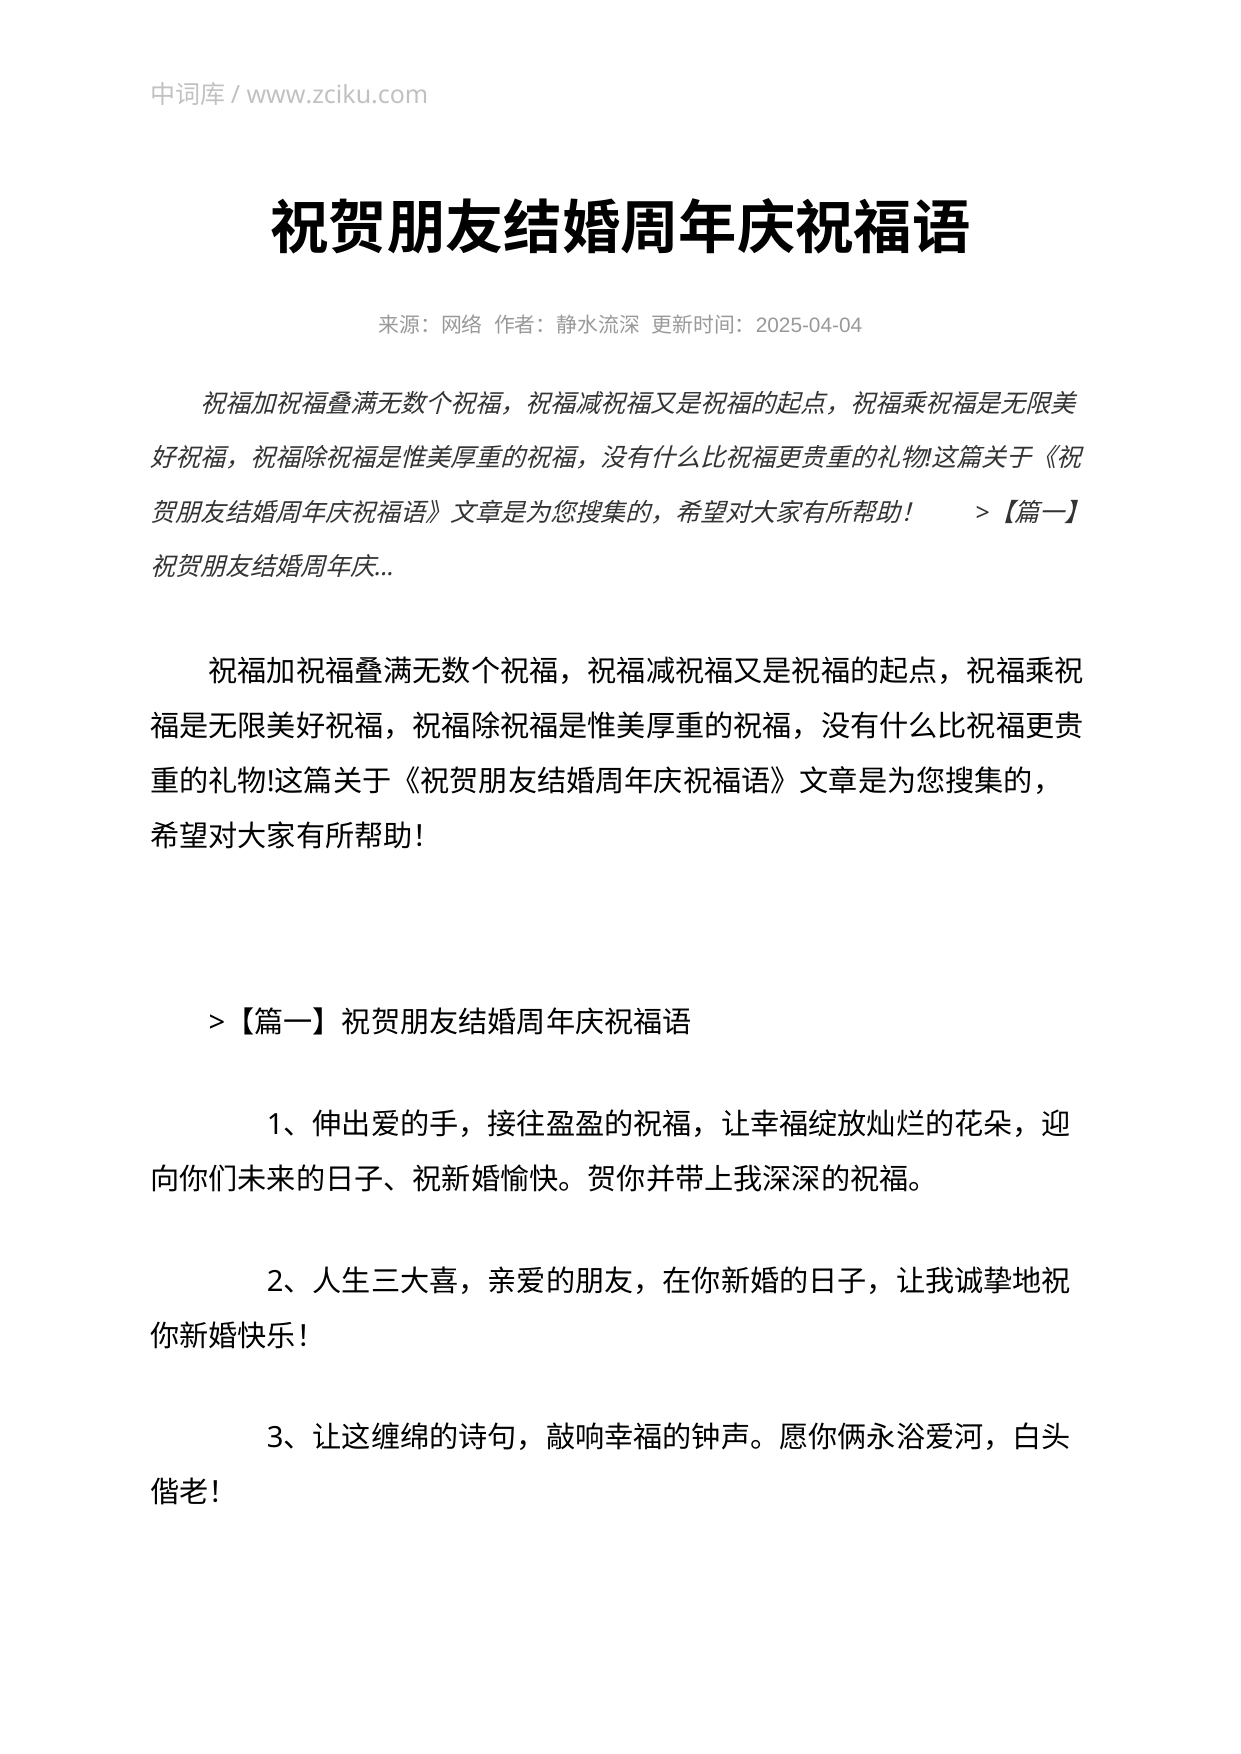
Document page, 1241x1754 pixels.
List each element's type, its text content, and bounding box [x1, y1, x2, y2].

text 祝福加祝福叠满无数个祝福，祝福减祝福又是祝福的起点，祝福乘祝福是无限美好祝福，祝福除祝福是惟美厚重的祝福，没有什么比祝福更贵重的礼物!这篇关于《祝贺朋友结婚周年庆祝福语》文章是为您搜集的，希望对大家有所帮助！ >【篇一】祝贺朋友结婚周年庆... [150, 383, 1090, 583]
text 祝福加祝福叠满无数个祝福，祝福减祝福又是祝福的起点，祝福乘祝福是无限美好祝福，祝福除祝福是惟美厚重的祝福，没有什么比祝福更贵重的礼物!这篇关于《祝贺朋友结婚周年庆祝福语》文章是为您搜集的，希望对大家有所帮助！ [150, 648, 1090, 855]
text 1、伸出爱的手，接往盈盈的祝福，让幸福绽放灿烂的花朵，迎向你们未来的日子、祝新婚愉快。贺你并带上我深深的祝福。 [150, 1101, 1090, 1198]
text >【篇一】祝贺朋友结婚周年庆祝福语 [150, 998, 1090, 1041]
text 3、让这缠绵的诗句，敲响幸福的钟声。愿你俩永浴爱河，白头偕老！ [150, 1414, 1090, 1511]
text 来源：网络 作者：静水流深 更新时间：2025-04-04 [150, 313, 1090, 337]
subtitle 祝贺朋友结婚周年庆祝福语 [150, 181, 1090, 266]
text 2、人生三大喜，亲爱的朋友，在你新婚的日子，让我诚挚地祝你新婚快乐！ [150, 1257, 1090, 1354]
